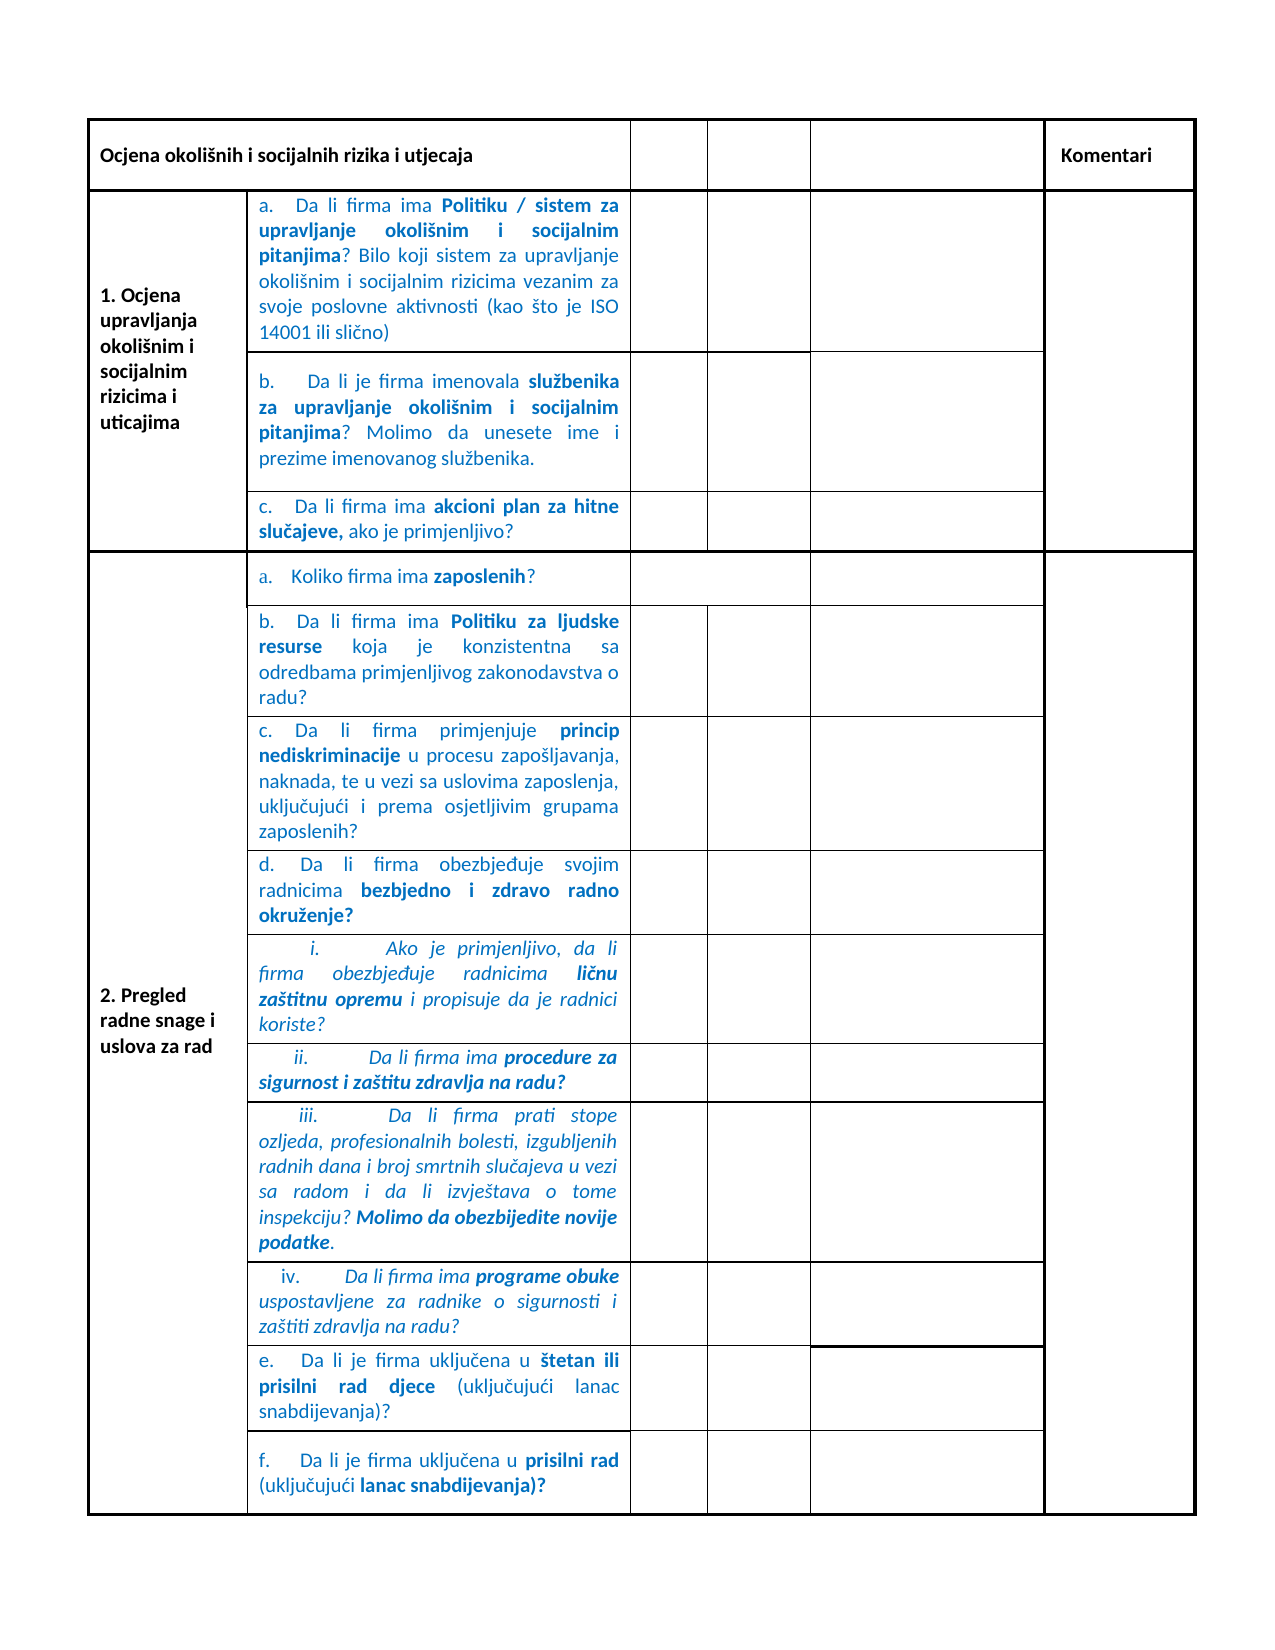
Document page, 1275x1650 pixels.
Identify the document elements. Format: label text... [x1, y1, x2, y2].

table_cell [811, 851, 1043, 934]
table_cell [811, 717, 1043, 850]
table_cell 1. Ocjena upravljanja okolišnim i socijalnim rizicima i uticajima [90, 192, 246, 550]
table_cell [708, 121, 810, 189]
table_cell ii. Da li firma ima procedure za sigurnost i zaštitu zdravlja na radu? [248, 1044, 630, 1101]
table_cell f. Da li je firma uključena u prisilni rad (uključujući lanac snabdijevanja)? [248, 1432, 630, 1513]
table_cell d. Da li firma obezbjeđuje svojim radnicima bezbjedno i zdravo radno okruženje? [248, 851, 630, 934]
table_cell b. Da li je firma imenovala službenika za upravljanje okolišnim i socijalnim pitanjima? Molimo da unesete ime i prezime imenovanog službenika. [248, 353, 630, 491]
table_cell [631, 935, 707, 1043]
table_cell i. Ako je primjenljivo, da li firma obezbjeđuje radnicima ličnu zaštitnu opremu i propisuje da je radnici koriste? [248, 935, 630, 1043]
table_cell b. Da li firma ima Politiku za ljudske resurse koja je konzistentna sa odredbama primjenljivog zakonodavstva o radu? [248, 606, 630, 716]
table_cell [811, 352, 1043, 491]
table_cell [811, 1431, 1043, 1513]
table_cell [631, 192, 707, 351]
table_cell [631, 553, 810, 605]
table_cell [631, 717, 707, 850]
table_cell [811, 492, 1043, 550]
table_cell [708, 1103, 810, 1261]
table_cell [811, 192, 1043, 351]
table_cell iv. Da li firma ima programe obuke uspostavljene za radnike o sigurnosti i zaštiti zdravlja na radu? [248, 1263, 630, 1345]
table_cell [631, 1346, 707, 1430]
table_cell [1046, 192, 1193, 550]
table_cell a. Koliko firma ima zaposlenih? [248, 553, 630, 605]
table_cell [631, 1431, 707, 1513]
table_cell Ocjena okolišnih i socijalnih rizika i utjecaja [90, 121, 630, 189]
table_cell [708, 1044, 810, 1101]
table_cell [708, 192, 810, 351]
table_cell [811, 553, 1043, 605]
table_cell [811, 1103, 1043, 1261]
table_cell 2. Pregled radne snage i uslova za rad [90, 553, 247, 1513]
table_cell iii. Da li firma prati stope ozljeda, profesionalnih bolesti, izgubljenih radnih dana i broj smrtnih slučajeva u vezi sa radom i da li izvještava o tome inspekciju? Molimo da obezbijedite novije podatke. [248, 1103, 630, 1261]
table_cell Komentari [1046, 121, 1193, 189]
table_cell [708, 492, 810, 550]
table_cell [631, 492, 707, 550]
table_cell [811, 935, 1043, 1043]
table_cell [708, 606, 810, 716]
table_cell [631, 1103, 707, 1261]
table_cell c. Da li firma ima akcioni plan za hitne slučajeve, ako je primjenljivo? [248, 492, 630, 550]
table_cell [708, 935, 810, 1043]
table_cell [631, 353, 707, 491]
table_cell [708, 717, 810, 850]
table_cell [1046, 553, 1193, 1513]
table_cell [708, 1346, 810, 1430]
table_cell [708, 851, 810, 934]
table_cell [811, 1348, 1043, 1430]
table_cell e. Da li je firma uključena u štetan ili prisilni rad djece (uključujući lanac snabdijevanja)? [248, 1346, 630, 1430]
table_cell c. Da li firma primjenjuje princip nediskriminacije u procesu zapošljavanja, naknada, te u vezi sa uslovima zaposlenja, uključujući i prema osjetljivim grupama zaposlenih? [248, 717, 630, 850]
table_cell [811, 606, 1043, 716]
table_cell [811, 1263, 1043, 1345]
table_cell [631, 1044, 707, 1101]
table_cell [811, 1044, 1043, 1101]
table_cell [631, 851, 707, 934]
table_cell [631, 606, 707, 716]
table_cell [708, 1263, 810, 1345]
table_cell [631, 121, 707, 189]
table_cell [811, 121, 1043, 189]
table_cell [631, 1263, 707, 1345]
table_cell a. Da li firma ima Politiku / sistem za upravljanje okolišnim i socijalnim pitanjima? Bilo koji sistem za upravljanje okolišnim i socijalnim rizicima vezanim za svoje poslovne aktivnosti (kao što je ISO 14001 ili slično) [248, 192, 630, 351]
table_cell [708, 1431, 810, 1513]
table_cell [708, 353, 810, 491]
